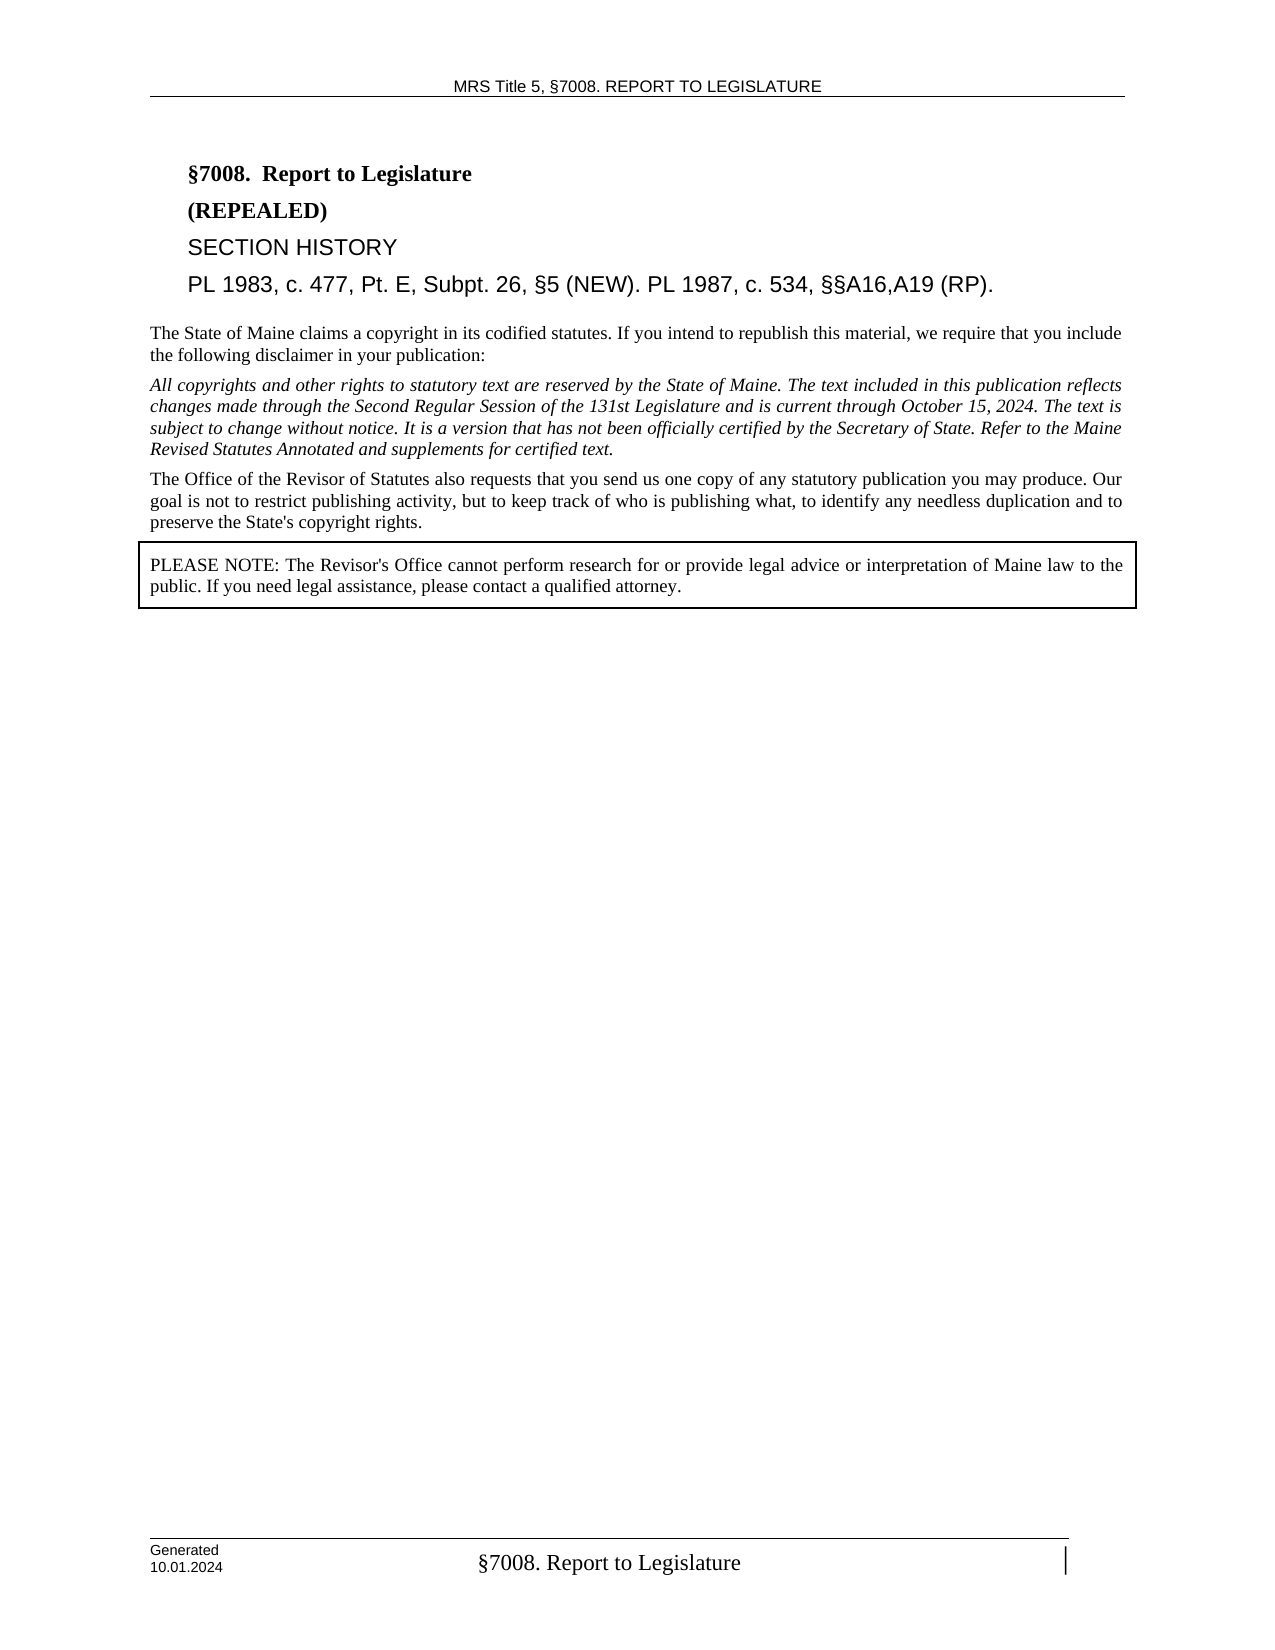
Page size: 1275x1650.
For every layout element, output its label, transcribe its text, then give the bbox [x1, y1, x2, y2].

text §7008. Report to Legislature [187, 160, 1125, 187]
text SECTION HISTORY [187, 234, 1125, 260]
text All copyrights and other rights to statutory text are reserved by the State of Maine. The text included in this publication reflects changes made through the Second Regular Session of the 131st Legislature and is current through October 15, 2024 . The text is subject to change without notice. It is a version that has not been officially certified by the Secretary of State. Refer to the Maine Revised Statutes Annotated and supplements for certified text. [150, 373, 1125, 460]
text PL 1983, c. 477, Pt. E, Subpt. 26, §5 (NEW). PL 1987, c. 534, §§A16,A19 (RP). [187, 271, 1125, 297]
text (REPEALED) [187, 197, 1125, 223]
text The State of Maine claims a copyright in its codified statutes. If you intend to republish this material, we require that you include the following disclaimer in your publication: [150, 322, 1125, 365]
text PLEASE NOTE: The Revisor's Office cannot perform research for or provide legal advice or interpretation of Maine law to the public. If you need legal assistance, please contact a qualified attorney. [140, 543, 1135, 607]
text The Office of the Revisor of Statutes also requests that you send us one copy of any statutory publication you may produce. Our goal is not to restrict publishing activity, but to keep track of who is publishing what, to identify any needless duplication and to preserve the State's copyright rights. [150, 468, 1125, 533]
